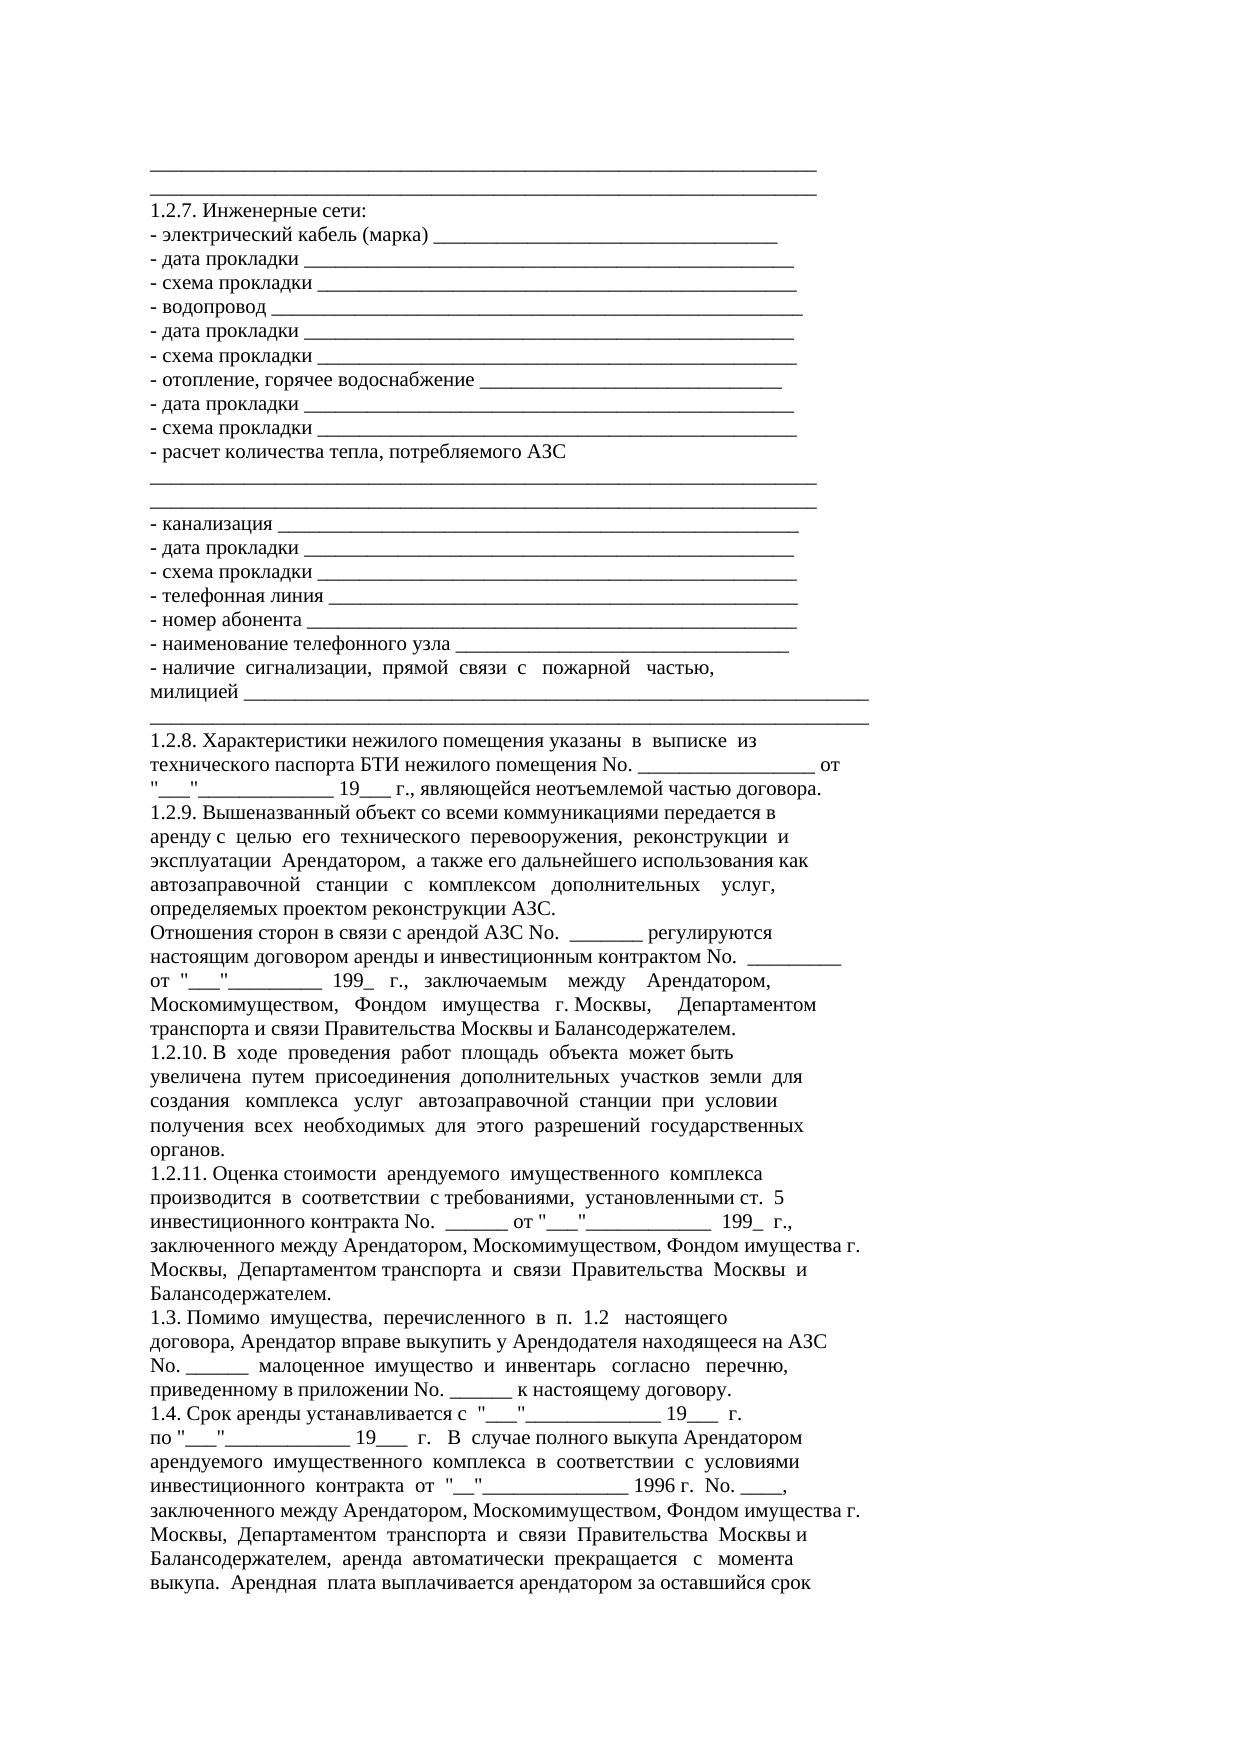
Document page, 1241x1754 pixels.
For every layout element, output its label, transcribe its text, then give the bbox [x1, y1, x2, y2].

text - расчет количества тепла, потребляемого АЗС [150, 439, 1090, 463]
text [150, 174, 1090, 198]
text заключенного между Арендатором, Москомимуществом, Фондом имущества г. [150, 1497, 1090, 1522]
text "___"_____________ 19___ г., являющейся неотъемлемой частью договора. [150, 776, 1090, 800]
text - схема прокладки ______________________________________________ [150, 559, 1090, 583]
text _____________________________________________________________________ [150, 703, 1090, 727]
text инвестиционного контракта Nо. ______ от "___"____________ 199_ г., [150, 1209, 1090, 1233]
text технического паспорта БТИ нежилого помещения Nо. _________________ от [150, 752, 1090, 776]
text Балансодержателем, аренда автоматически прекращается с момента [150, 1546, 1090, 1570]
text - дата прокладки _______________________________________________ [150, 391, 1090, 415]
text от "___"_________ 199_ г., заключаемым между Арендатором, [150, 968, 1090, 992]
text 1.2.9. Вышеназванный объект со всеми коммуникациями передается в [150, 800, 1090, 824]
text транспорта и связи Правительства Москвы и Балансодержателем. [150, 1016, 1090, 1040]
text - наименование телефонного узла ________________________________ [150, 631, 1090, 655]
text - электрический кабель (марка) _________________________________ [150, 222, 1090, 246]
text милицией ____________________________________________________________ [150, 679, 1090, 703]
text 1.2.7. Инженерные сети: [150, 198, 1090, 222]
text - наличие сигнализации, прямой связи с пожарной частью, [150, 655, 1090, 679]
text - номер абонента _______________________________________________ [150, 607, 1090, 631]
text - водопровод ___________________________________________________ [150, 294, 1090, 318]
text по "___"____________ 19___ г. В случае полного выкупа Арендатором [150, 1425, 1090, 1449]
text 1.4. Срок аренды устанавливается с "___"_____________ 19___ г. [150, 1401, 1090, 1425]
text аренду с целью его технического перевооружения, реконструкции и [150, 824, 1090, 848]
text 1.2.8. Характеристики нежилого помещения указаны в выписке из [150, 727, 1090, 752]
text производится в соответствии с требованиями, установленными ст. 5 [150, 1185, 1090, 1209]
text - схема прокладки ______________________________________________ [150, 415, 1090, 439]
text автозаправочной станции с комплексом дополнительных услуг, [150, 872, 1090, 896]
text - схема прокладки ______________________________________________ [150, 342, 1090, 367]
text 1.2.11. Оценка стоимости арендуемого имущественного комплекса [150, 1161, 1090, 1185]
text выкупа. Арендная плата выплачивается арендатором за оставшийся срок [150, 1570, 1090, 1594]
text приведенному в приложении Nо. ______ к настоящему договору. [150, 1377, 1090, 1401]
text - дата прокладки _______________________________________________ [150, 318, 1090, 342]
text ________________________________________________________________ [150, 487, 1090, 511]
text Москвы, Департаментом транспорта и связи Правительства Москвы и [150, 1257, 1090, 1281]
text инвестиционного контракта от "__"______________ 1996 г. Nо. ____, [150, 1473, 1090, 1497]
text Москвы, Департаментом транспорта и связи Правительства Москвы и [150, 1522, 1090, 1546]
text Москомимуществом, Фондом имущества г. Москвы, Департаментом [150, 992, 1090, 1016]
text арендуемого имущественного комплекса в соответствии с условиями [150, 1449, 1090, 1473]
text - схема прокладки ______________________________________________ [150, 270, 1090, 294]
text Nо. ______ малоценное имущество и инвентарь согласно перечню, [150, 1353, 1090, 1377]
text - канализация __________________________________________________ [150, 511, 1090, 535]
text Отношения сторон в связи с арендой АЗС Nо. _______ регулируются [150, 920, 1090, 944]
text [150, 150, 1090, 174]
text - отопление, горячее водоснабжение _____________________________ [150, 367, 1090, 391]
text определяемых проектом реконструкции АЗС. [150, 896, 1090, 920]
text - дата прокладки _______________________________________________ [150, 246, 1090, 270]
text настоящим договором аренды и инвестиционным контрактом Nо. _________ [150, 944, 1090, 968]
text договора, Арендатор вправе выкупить у Арендодателя находящееся на АЗС [150, 1329, 1090, 1353]
text заключенного между Арендатором, Москомимуществом, Фондом имущества г. [150, 1233, 1090, 1257]
text Балансодержателем. [150, 1281, 1090, 1305]
text органов. [150, 1137, 1090, 1161]
text ________________________________________________________________ [150, 463, 1090, 487]
text - дата прокладки _______________________________________________ [150, 535, 1090, 559]
text 1.2.10. В ходе проведения работ площадь объекта может быть [150, 1040, 1090, 1064]
text - телефонная линия _____________________________________________ [150, 583, 1090, 607]
text эксплуатации Арендатором, а также его дальнейшего использования как [150, 848, 1090, 872]
text создания комплекса услуг автозаправочной станции при условии [150, 1088, 1090, 1112]
text 1.3. Помимо имущества, перечисленного в п. 1.2 настоящего [150, 1305, 1090, 1329]
text увеличена путем присоединения дополнительных участков земли для [150, 1064, 1090, 1088]
text получения всех необходимых для этого разрешений государственных [150, 1112, 1090, 1137]
